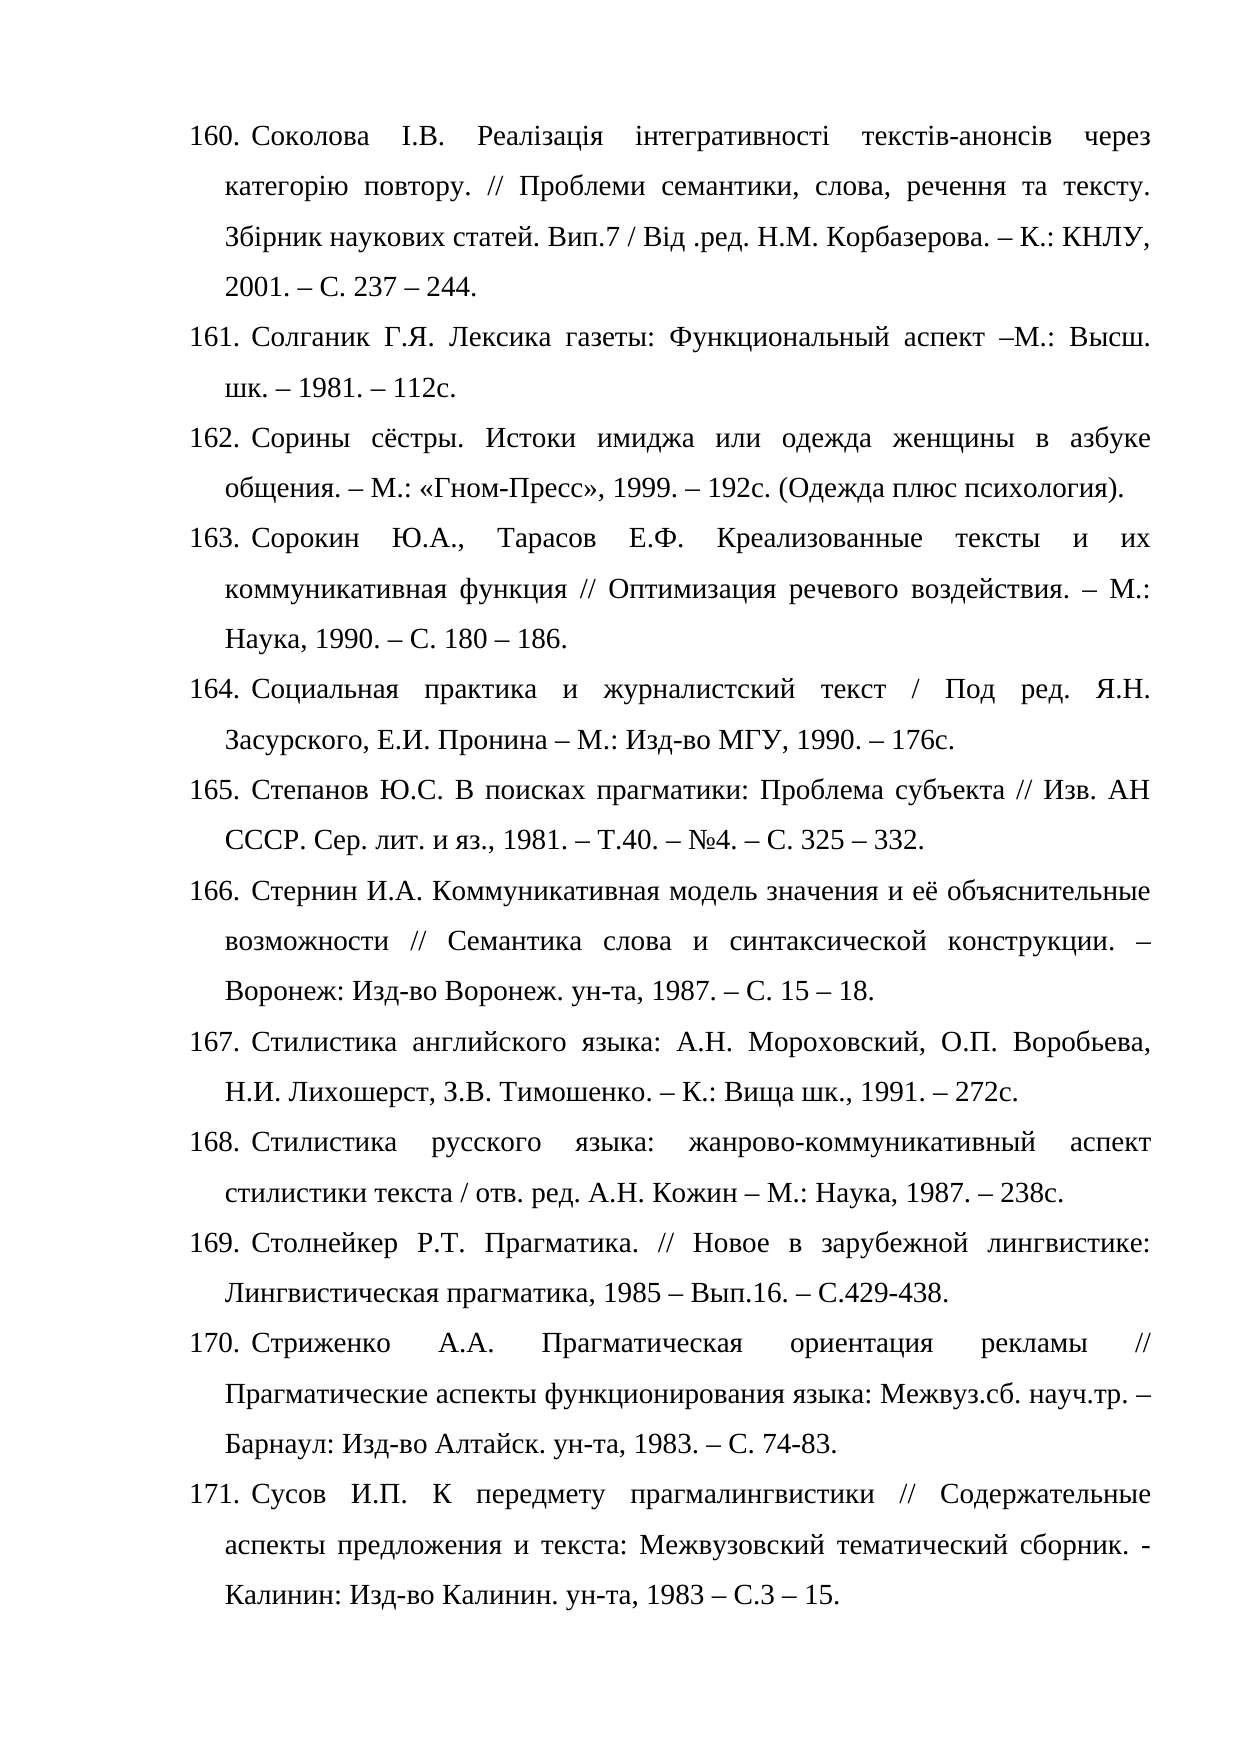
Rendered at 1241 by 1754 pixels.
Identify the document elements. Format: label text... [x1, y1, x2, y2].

list Соколова І.В. Реалізація інтегративності текстів-анонсів через категорію повтору. // Проблеми семантики, слова, речення та тексту. Збірник наукових статей. Вип.7 / Від .ред. Н.М. Корбазерова. – К.: КНЛУ, 2001. – С. 237 – 244. [189, 118, 1152, 303]
list Солганик Г.Я. Лексика газеты: Функциональный аспект –М.: Высш. шк. – 1981. – 112с. [189, 319, 1152, 403]
list Столнейкер Р.Т. Прагматика. // Новое в зарубежной лингвистике: Лингвистическая прагматика, 1985 – Вып.16. – С.429-438. [189, 1225, 1152, 1309]
list Социальная практика и журналистский текст / Под ред. Я.Н. Засурского, Е.И. Пронина – М.: Изд-во МГУ, 1990. – 176с. [189, 672, 1152, 755]
list Стернин И.А. Коммуникативная модель значения и её объяснительные возможности // Семантика слова и синтаксической конструкции. – Воронеж: Изд-во Воронеж. ун-та, 1987. – С. 15 – 18. [189, 873, 1152, 1007]
list Стилистика английского языка: А.Н. Мороховский, О.П. Воробьева, Н.И. Лихошерст, З.В. Тимошенко. – К.: Вища шк., 1991. – 272с. [189, 1024, 1152, 1108]
list Сорины сёстры. Истоки имиджа или одежда женщины в азбуке общения. – М.: «Гном-Пресс», 1999. – 192с. (Одежда плюс психология). [189, 420, 1152, 504]
list Стриженко А.А. Прагматическая ориентация рекламы // Прагматические аспекты функционирования языка: Межвуз.сб. науч.тр. – Барнаул: Изд-во Алтайск. ун-та, 1983. – С. 74-83. [189, 1326, 1152, 1460]
list Сусов И.П. К передмету прагмалингвистики // Содержательные аспекты предложения и текста: Межвузовский тематический сборник. - Калинин: Изд-во Калинин. ун-та, 1983 – С.3 – 15. [189, 1477, 1152, 1611]
list Сорокин Ю.А., Тарасов Е.Ф. Креализованные тексты и их коммуникативная функция // Оптимизация речевого воздействия. – М.: Наука, 1990. – С. 180 – 186. [189, 521, 1152, 655]
list Степанов Ю.С. В поисках прагматики: Проблема субъекта // Изв. АН СССР. Сер. лит. и яз., 1981. – Т.40. – №4. – С. 325 – 332. [189, 772, 1152, 856]
list Стилистика русского языка: жанрово-коммуникативный аспект стилистики текста / отв. ред. А.Н. Кожин – М.: Наука, 1987. – 238с. [189, 1124, 1152, 1208]
